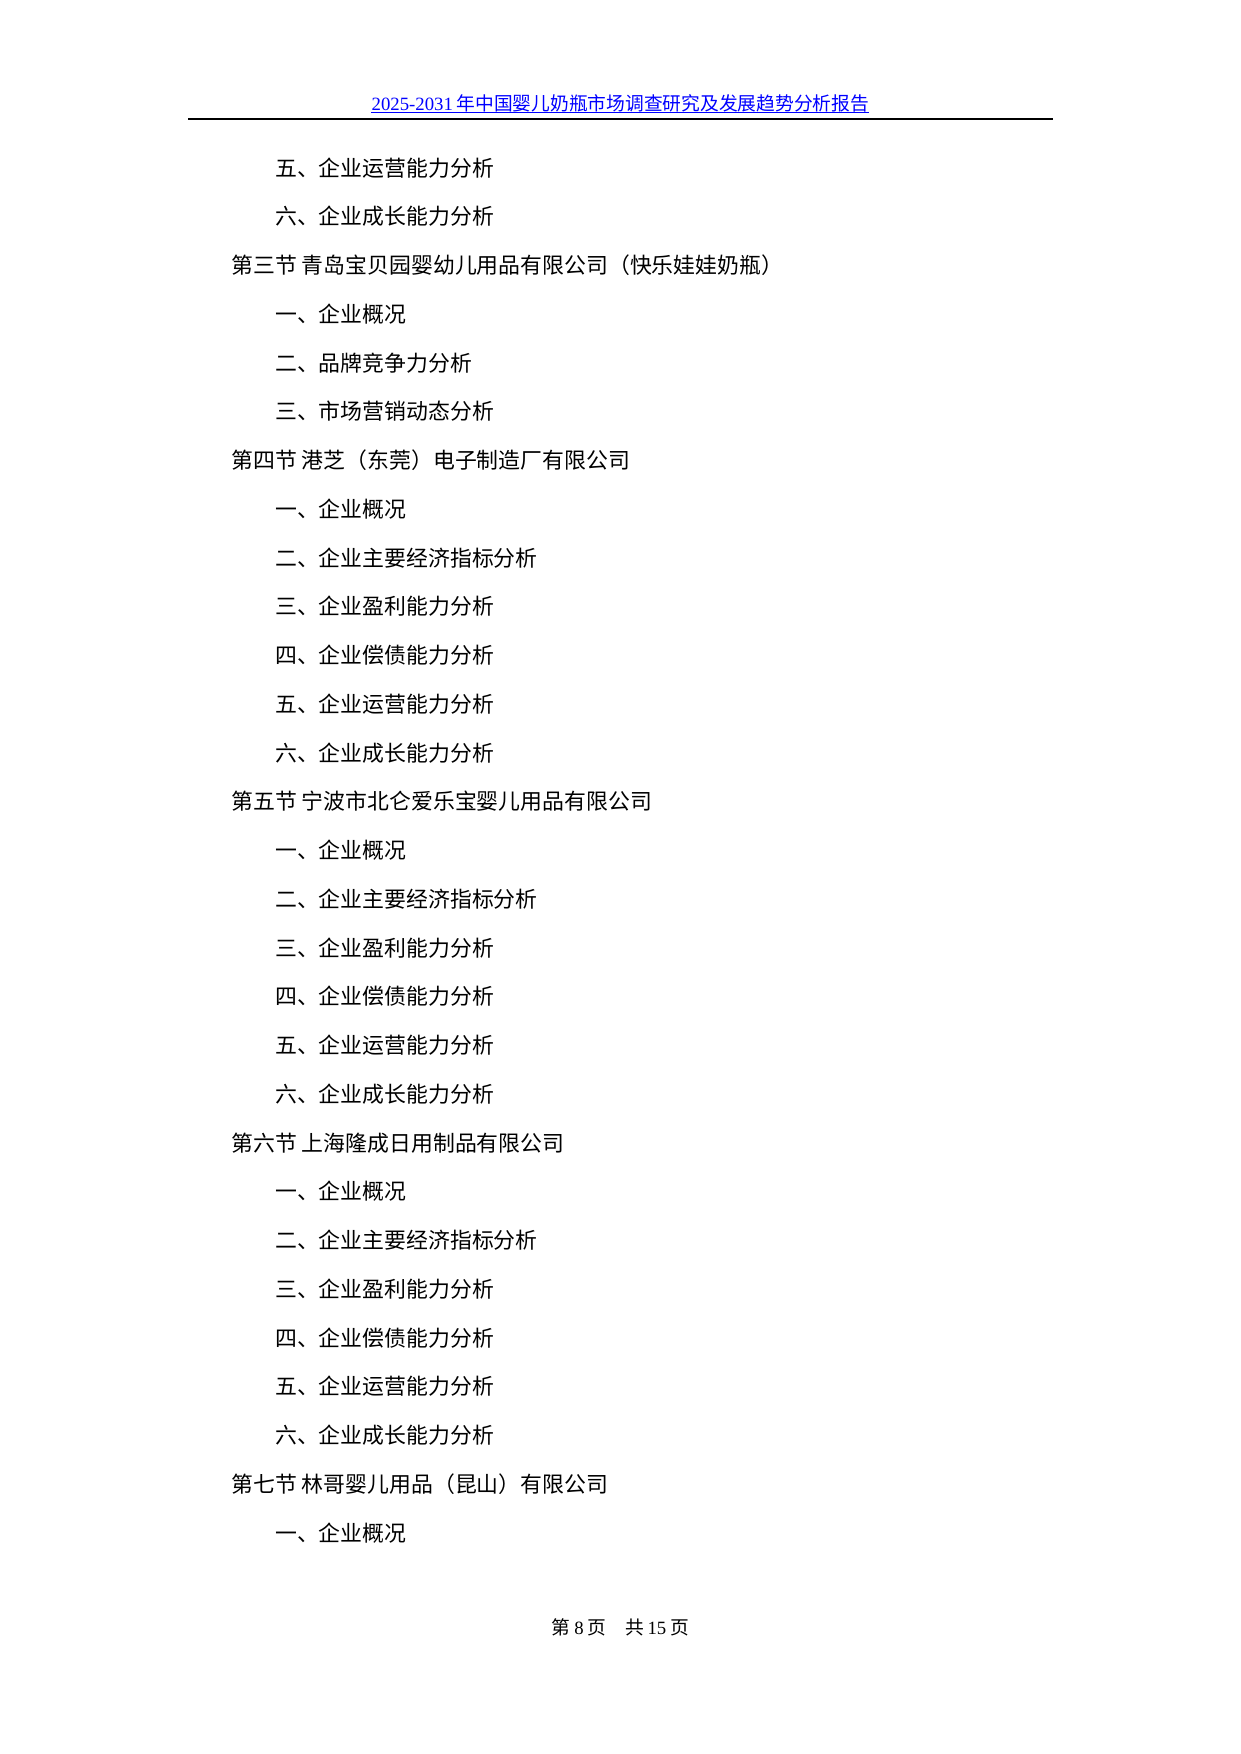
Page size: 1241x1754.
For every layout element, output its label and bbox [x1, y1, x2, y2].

text [187, 150, 1053, 1548]
